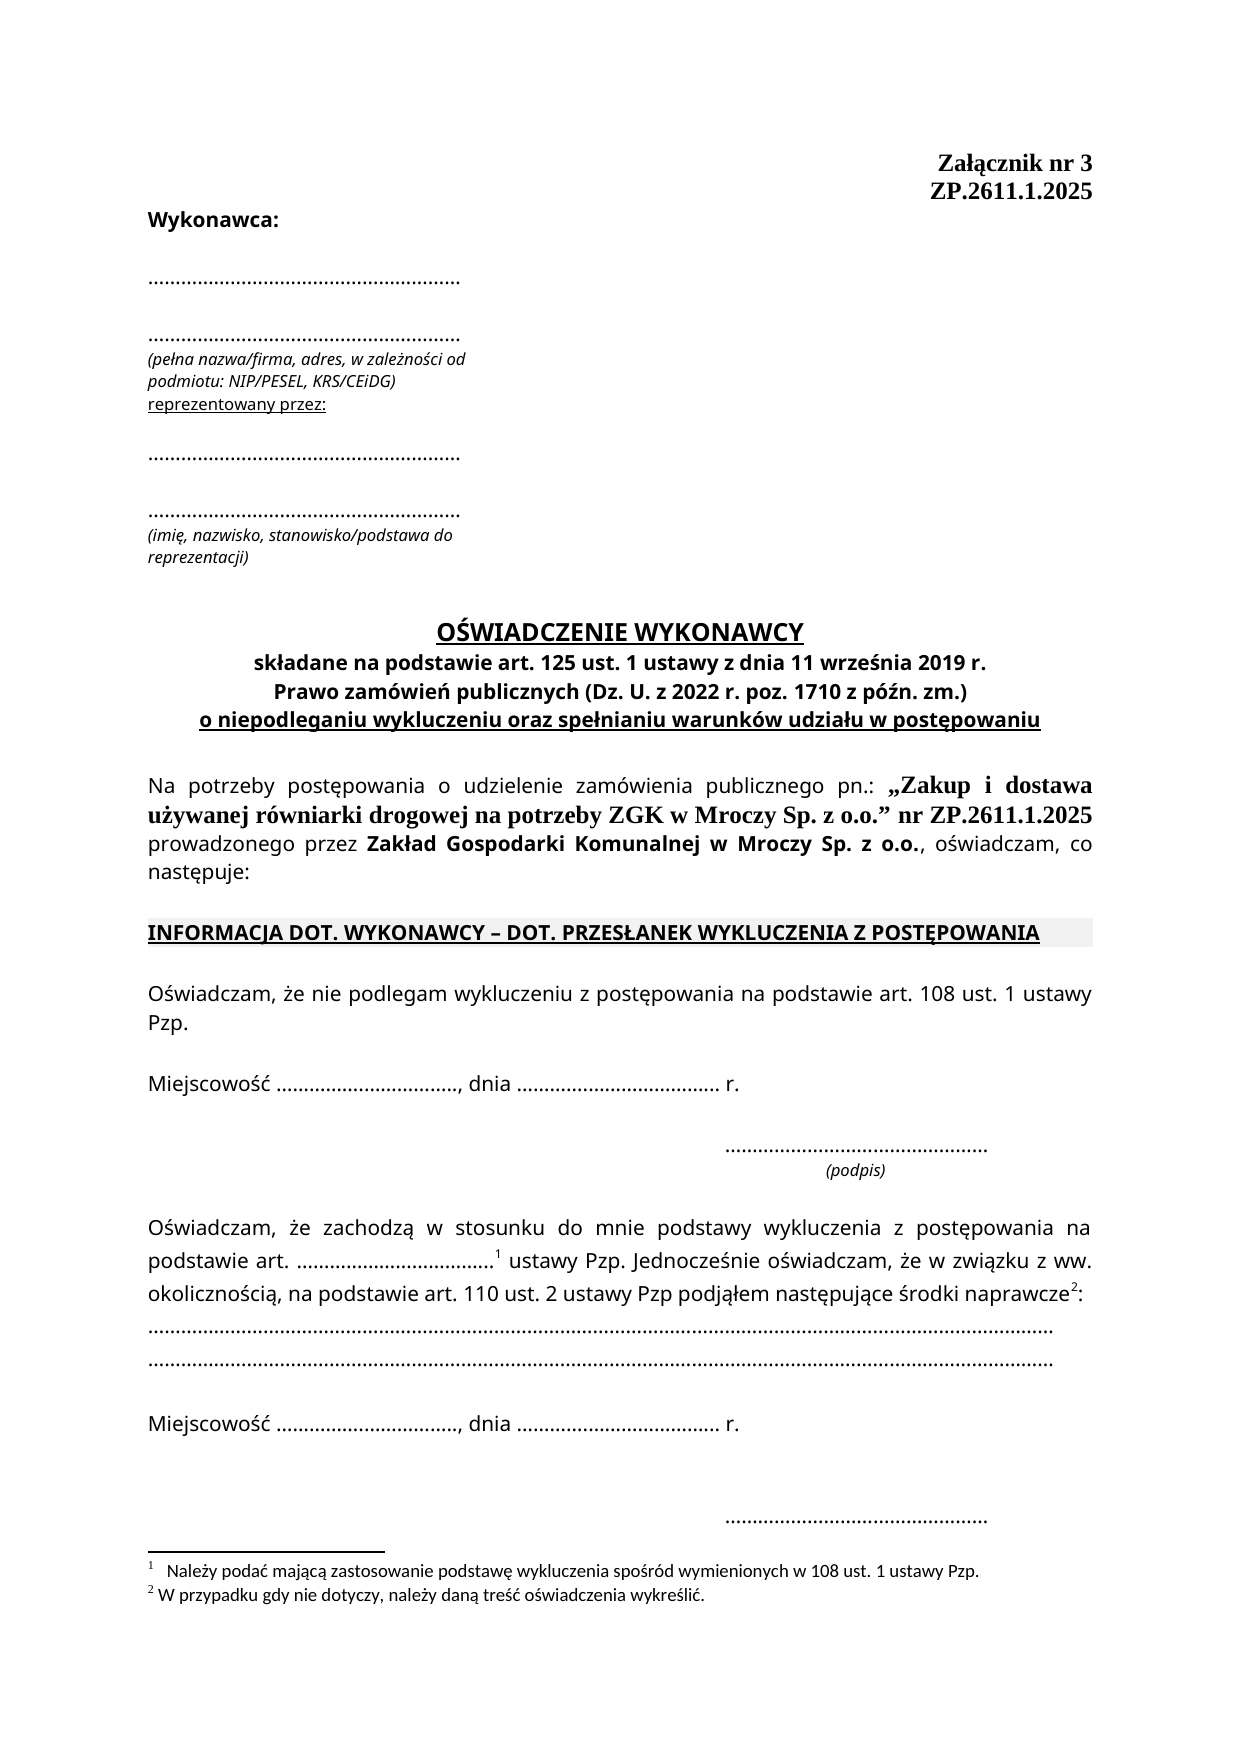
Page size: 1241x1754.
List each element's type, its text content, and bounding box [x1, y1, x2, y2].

text ………………………………………………… [148, 438, 472, 467]
text składane na podstawie art. 125 ust. 1 ustawy z dnia 11 września 2019 r. [148, 648, 1093, 677]
text ………………………………………………… [148, 262, 472, 290]
text Oświadczam, że zachodzą w stosunku do mnie podstawy wykluczenia z postępowania na podstawie art. ……………………………... ustawy Pzp. Jednocześnie oświadczam, że w związku z ww. okolicznością, na podstawie art. 110 ust. 2 ustawy Pzp podjąłem następujące środki naprawcze: [148, 1213, 1093, 1307]
text ………………………………………………………………………………………………………………………………………………… [148, 1311, 1093, 1340]
text (pełna nazwa/firma, adres, w zależności od podmiotu: NIP/PESEL, KRS/CEiDG) [148, 347, 472, 393]
text o niepodleganiu wykluczeniu oraz spełnianiu warunków udziału w postępowaniu [148, 705, 1093, 734]
text INFORMACJA DOT. WYKONAWCY – DOT. PRZESŁANEK WYKLUCZENIA Z POSTĘPOWANIA [148, 918, 1093, 947]
text reprezentowany przez: [148, 393, 1093, 415]
text Prawo zamówień publicznych (Dz. U. z 2022 r. poz. 1710 z późn. zm.) [148, 677, 1093, 705]
text Załącznik nr 3 ZP.2611.1.2025 [148, 148, 1093, 205]
text Oświadczam, że nie podlegam wykluczeniu z postępowania na podstawie art. 108 ust. 1 ustawy Pzp. [148, 979, 1093, 1036]
text Miejscowość …………….…………….., dnia ………….…………………... r. [148, 1069, 1093, 1097]
text (podpis) [620, 1158, 1093, 1181]
text ………………………………………………… [148, 319, 472, 347]
text Miejscowość …………….…………….., dnia ………….…………………... r. [148, 1409, 1093, 1437]
text OŚWIADCZENIE WYKONAWCY [148, 614, 1093, 648]
text (imię, nazwisko, stanowisko/podstawa do reprezentacji) [148, 523, 472, 569]
text ………………………………………………………………………………………………………………………………………………… [148, 1344, 1093, 1372]
text ………………………………………………… [148, 495, 472, 523]
text ………………………………………… [620, 1130, 1093, 1158]
text Wykonawca: [148, 205, 1093, 233]
text ………………………………………… [620, 1501, 1093, 1530]
text Na potrzeby postępowania o udzielenie zamówienia publicznego pn.: „Zakup i dostawa używanej równiarki drogowej na potrzeby ZGK w Mroczy Sp. z o.o.” nr ZP.2611.1.2025 prowadzonego przez Zakład Gospodarki Komunalnej w Mroczy Sp. z o.o., oświadczam, co następuje: [148, 770, 1093, 886]
